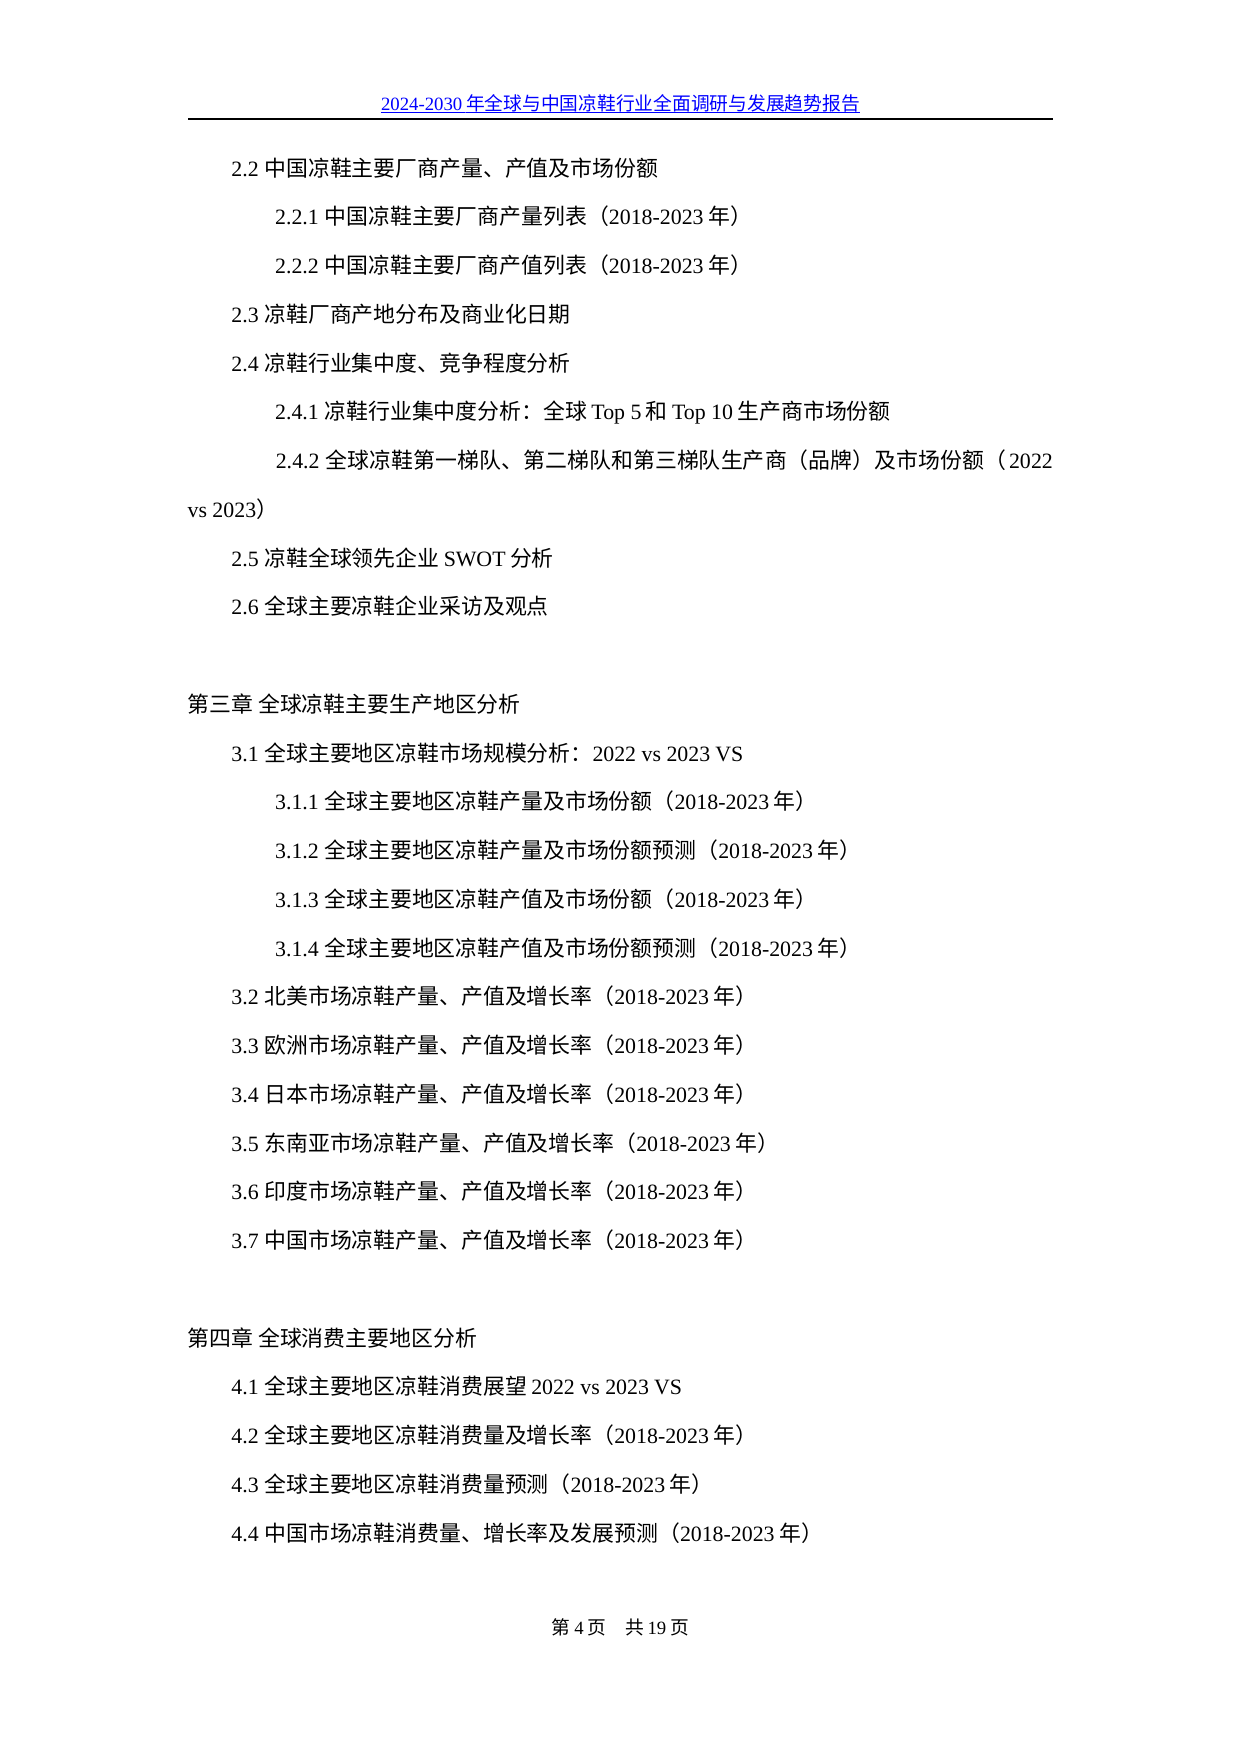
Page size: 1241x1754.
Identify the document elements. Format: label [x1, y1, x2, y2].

text [187, 150, 1053, 1548]
